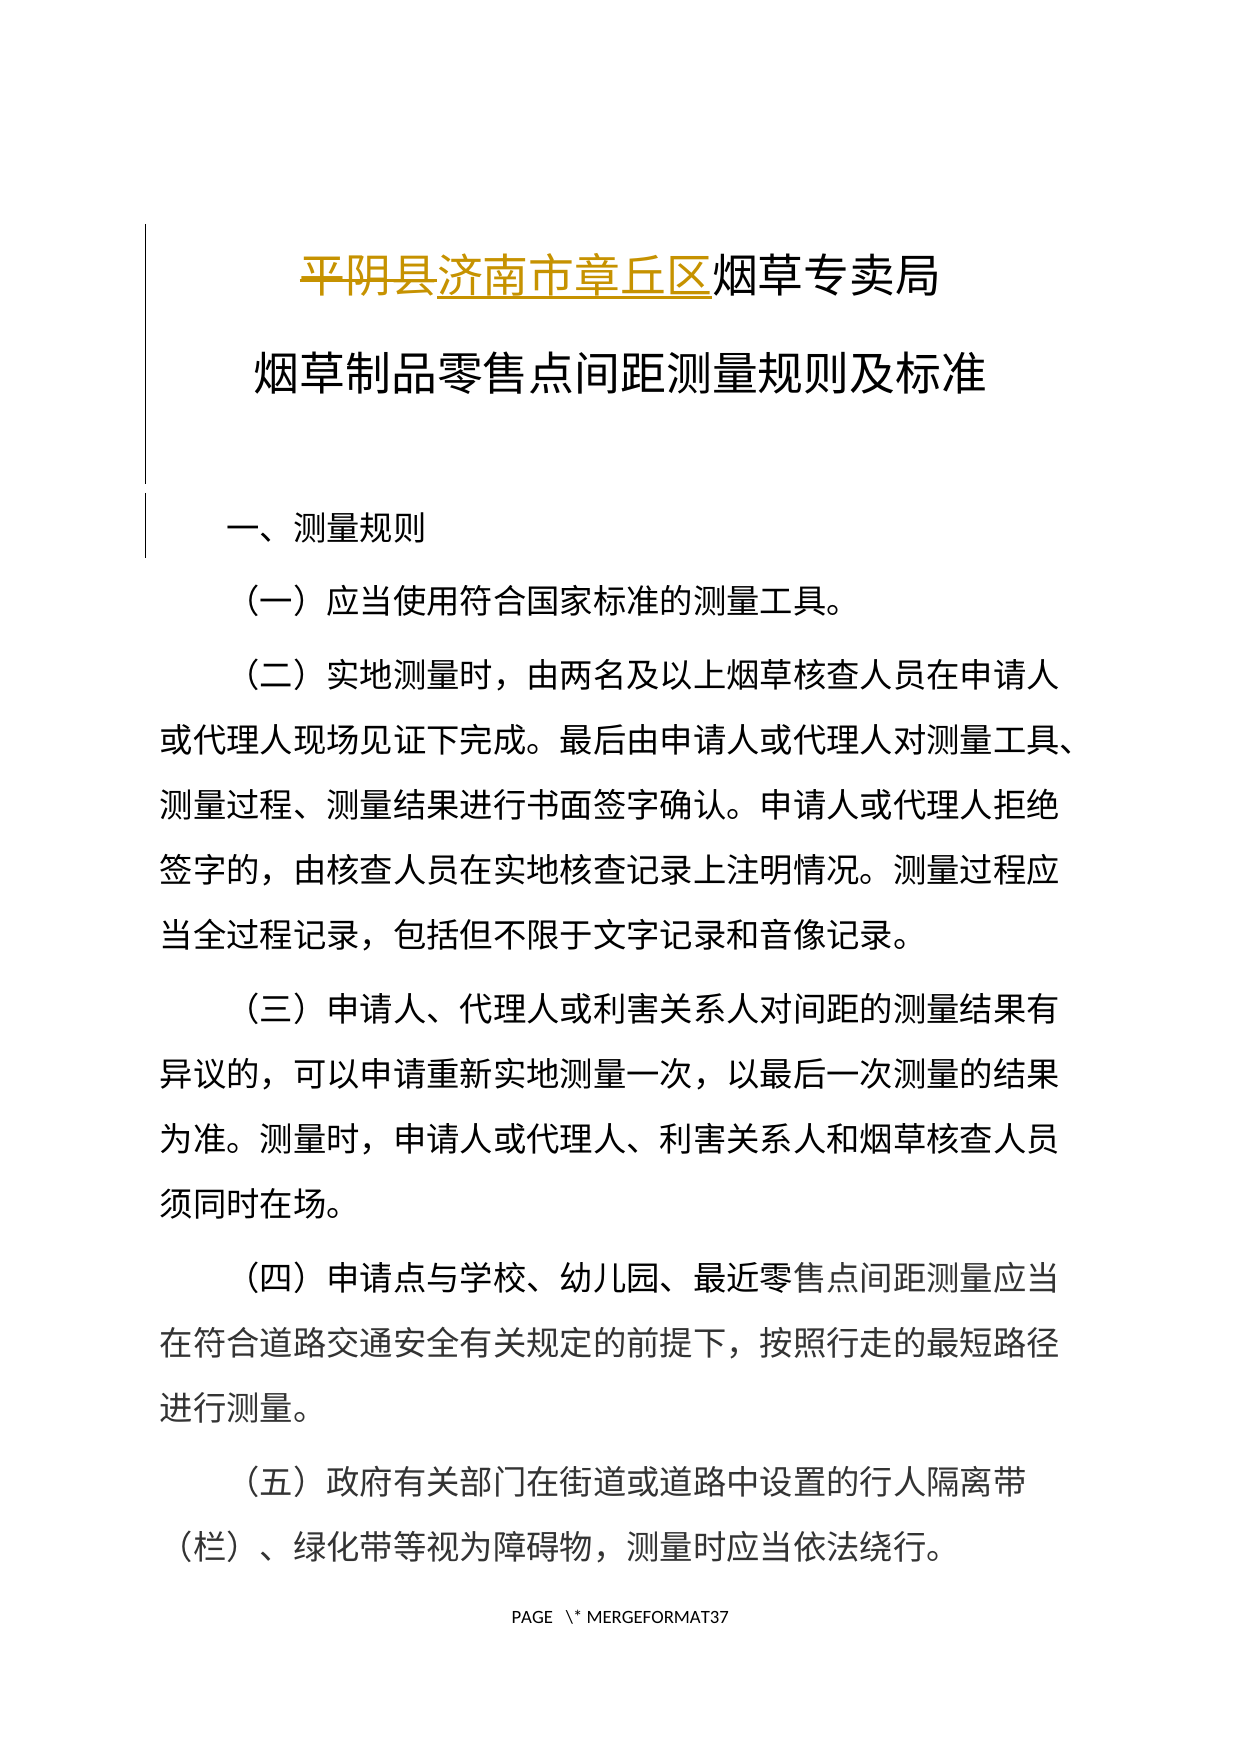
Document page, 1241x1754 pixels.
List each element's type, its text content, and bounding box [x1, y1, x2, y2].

text 一、测量规则 [159, 493, 1081, 558]
text （五）政府有关部门在街道或道路中设置的行人隔离带（栏）、绿化带等视为障碍物，测量时应当依法绕行。 [159, 1448, 1081, 1578]
text （一）应当使用符合国家标准的测量工具。 [159, 567, 1081, 632]
text （二）实地测量时，由两名及以上烟草核查人员在申请人或代理人现场见证下完成。最后由申请人或代理人对测量工具、测量过程、测量结果进行书面签字确认。申请人或代理人拒绝签字的，由核查人员在实地核查记录上注明情况。测量过程应当全过程记录，包括但不限于文字记录和音像记录。 [159, 641, 1081, 966]
text （四）申请点与学校、幼儿园、最近零售点间距测量应当在符合道路交通安全有关规定的前提下，按照行走的最短路径进行测量。 [159, 1244, 1081, 1439]
text （三）申请人、代理人或利害关系人对间距的测量结果有异议的，可以申请重新实地测量一次，以最后一次测量的结果为准。测量时，申请人或代理人、利害关系人和烟草核查人员须同时在场。 [159, 975, 1081, 1235]
text 烟草专卖局 [159, 224, 1081, 321]
text 烟草制品零售点间距测量规则及标准 [159, 321, 1081, 419]
